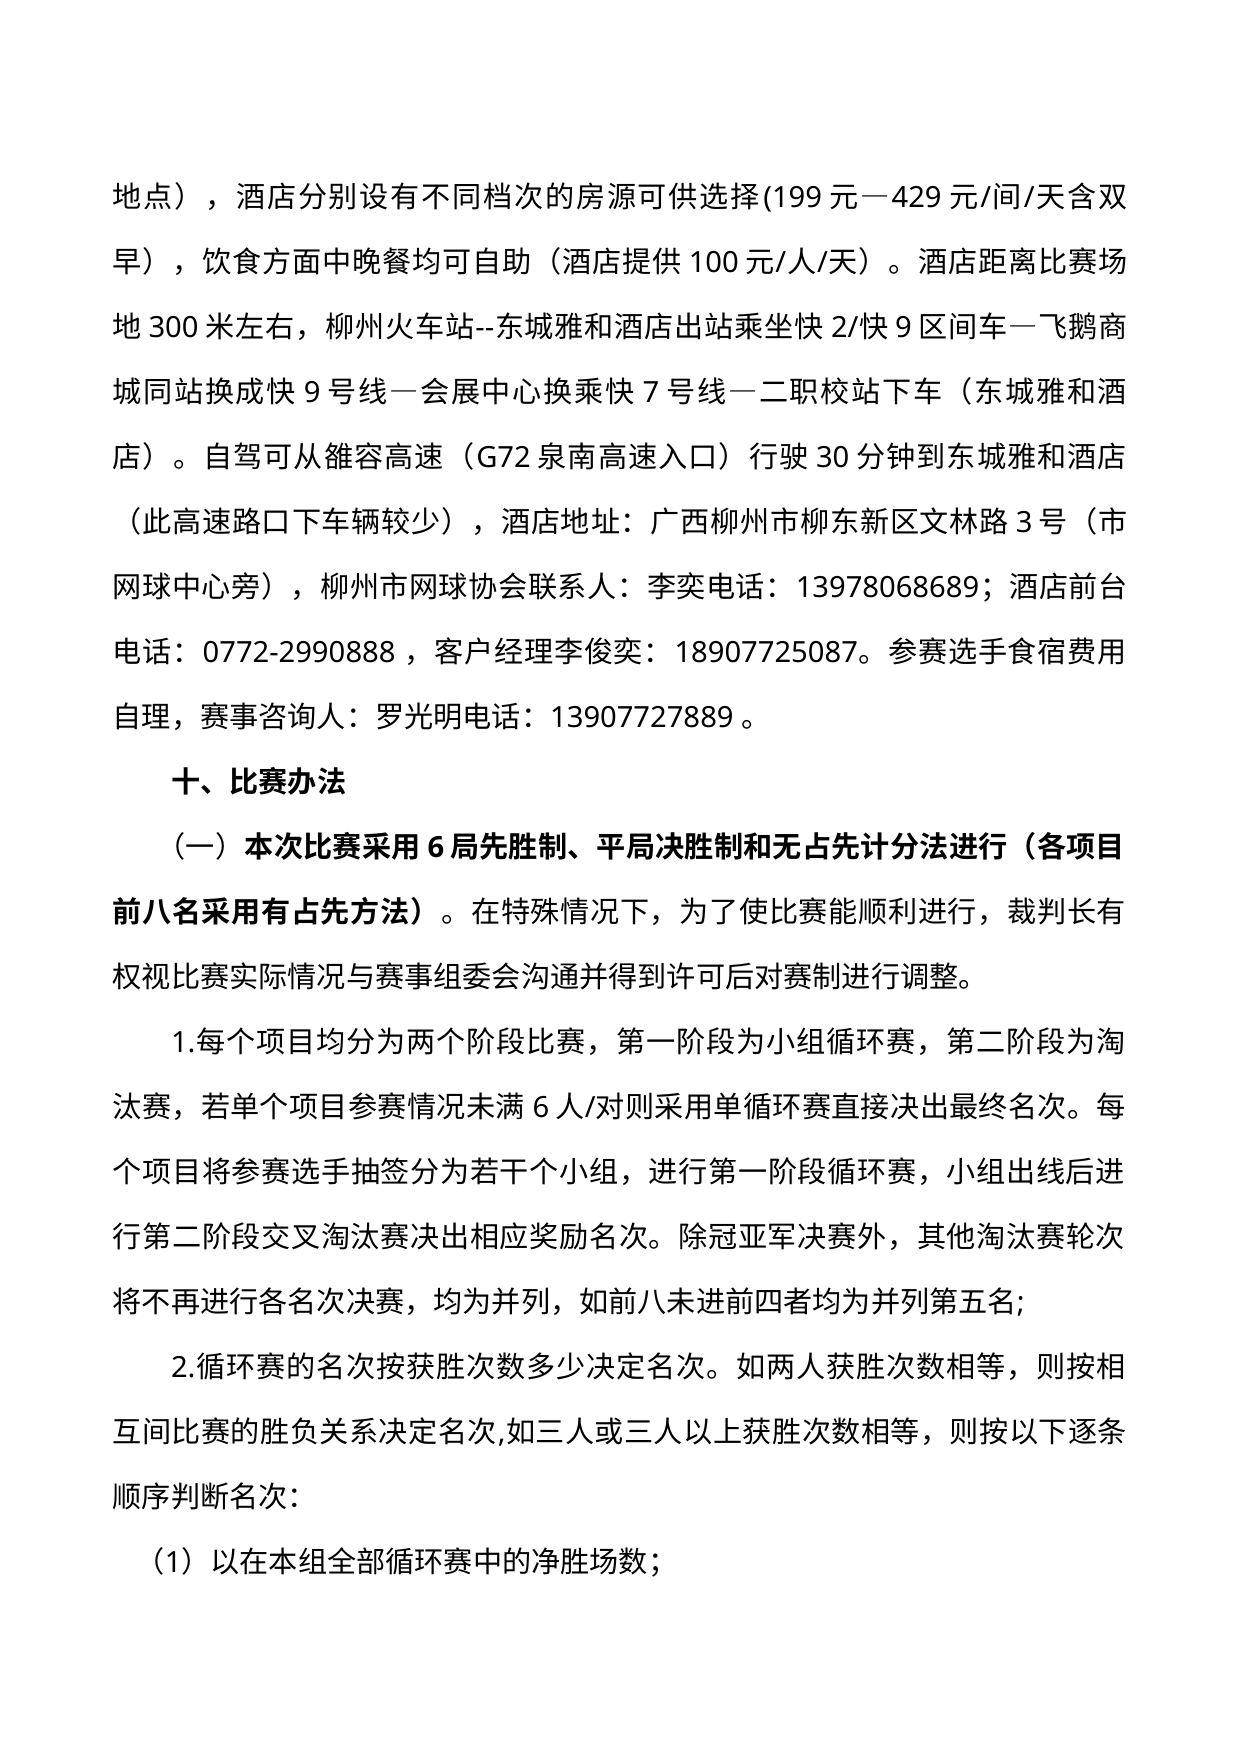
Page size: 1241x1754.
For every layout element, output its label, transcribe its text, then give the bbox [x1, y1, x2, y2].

text 十、比赛办法 [112, 747, 1128, 812]
text （1）以在本组全部循环赛中的净胜场数； [112, 1527, 1128, 1592]
text 2.循环赛的名次按获胜次数多少决定名次。如两人获胜次数相等，则按相互间比赛的胜负关系决定名次,如三人或三人以上获胜次数相等，则按以下逐条顺序判断名次： [112, 1332, 1128, 1527]
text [112, 162, 1128, 747]
text （一）本次比赛采用6局先胜制、平局决胜制和无占先计分法进行（各项目前八名采用有占先方法）。在特殊情况下，为了使比赛能顺利进行，裁判长有权视比赛实际情况与赛事组委会沟通并得到许可后对赛制进行调整。 [112, 812, 1128, 1007]
text 1.每个项目均分为两个阶段比赛，第一阶段为小组循环赛，第二阶段为淘汰赛，若单个项目参赛情况未满6人/对则采用单循环赛直接决出最终名次。每个项目将参赛选手抽签分为若干个小组，进行第一阶段循环赛，小组出线后进行第二阶段交叉淘汰赛决出相应奖励名次。除冠亚军决赛外，其他淘汰赛轮次将不再进行各名次决赛，均为并列，如前八未进前四者均为并列第五名; [112, 1007, 1128, 1332]
